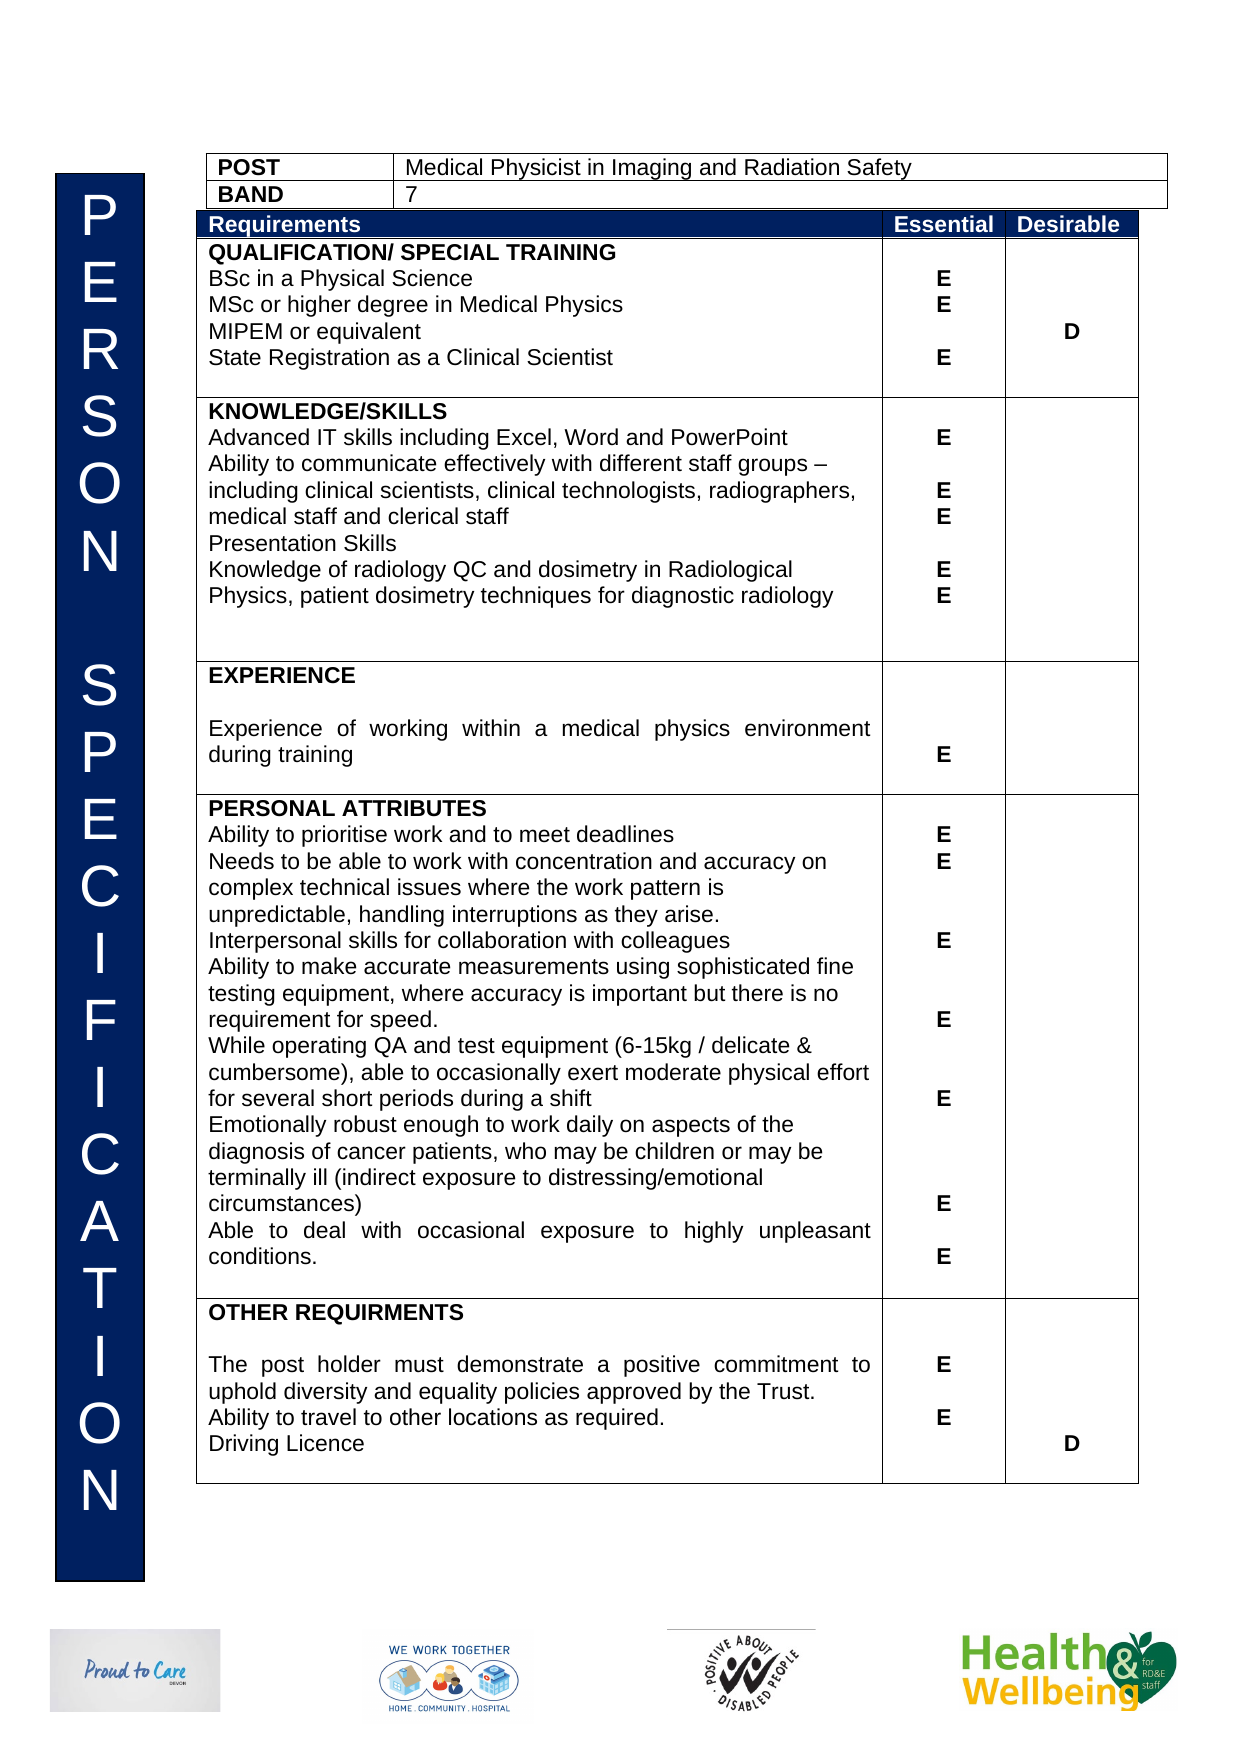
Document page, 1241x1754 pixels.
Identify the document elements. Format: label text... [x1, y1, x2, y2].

table_header Medical Physicist in Imaging and Radiation Safety [394, 154, 1167, 180]
table_cell EXPERIENCE Experience of working within a medical physics environment during training [197, 662, 882, 794]
table_cell D [1006, 1299, 1138, 1483]
picture [361, 1629, 534, 1724]
table_cell E E E E E E E [883, 795, 1005, 1297]
table_cell E E E [883, 239, 1005, 397]
table_cell 7 [394, 181, 1167, 208]
table_cell D [1006, 239, 1138, 397]
table_header Requirements [197, 211, 882, 237]
table_cell [1006, 662, 1138, 794]
picture [48, 1629, 221, 1711]
table_cell [1006, 398, 1138, 661]
table_cell E E [883, 1299, 1005, 1483]
table_cell QUALIFICATION/ SPECIAL TRAINING BSc in a Physical Science MSc or higher degree in Medical Physics MIPEM or equivalent State Registration as a Clinical Scientist [197, 239, 882, 397]
table_header POST [207, 154, 393, 180]
table_cell BAND [207, 181, 393, 208]
table_cell E [883, 662, 1005, 794]
table_header Desirable [1006, 211, 1138, 237]
table_header Essential [883, 211, 1005, 237]
table_cell E E E E E [883, 398, 1005, 661]
table_cell OTHER REQUIRMENTS The post holder must demonstrate a positive commitment to uphold diversity and equality policies approved by the Trust. Ability to travel to other locations as required. Driving Licence [197, 1299, 882, 1483]
picture [665, 1629, 816, 1714]
table_cell [1006, 795, 1138, 1297]
table_cell PERSONAL ATTRIBUTES Ability to prioritise work and to meet deadlines Needs to be able to work with concentration and accuracy on complex technical issues where the work pattern is unpredictable, handling interruptions as they arise. Interpersonal skills for collaboration with colleagues Ability to make accurate measurements using sophisticated fine testing equipment, where accuracy is important but there is no requirement for speed. While operating QA and test equipment (6-15kg / delicate & cumbersome), able to occasionally exert moderate physical effort for several short periods during a shift Emotionally robust enough to work daily on aspects of the diagnosis of cancer patients, who may be children or may be terminally ill (indirect exposure to distressing/emotional circumstances) Able to deal with occasional exposure to highly unpleasant conditions. [197, 795, 882, 1297]
table_cell KNOWLEDGE/SKILLS Advanced IT skills including Excel, Word and PowerPoint Ability to communicate effectively with different staff groups – including clinical scientists, clinical technologists, radiographers, medical staff and clerical staff Presentation Skills Knowledge of radiology QC and dosimetry in Radiological Physics, patient dosimetry techniques for diagnostic radiology [197, 398, 882, 661]
